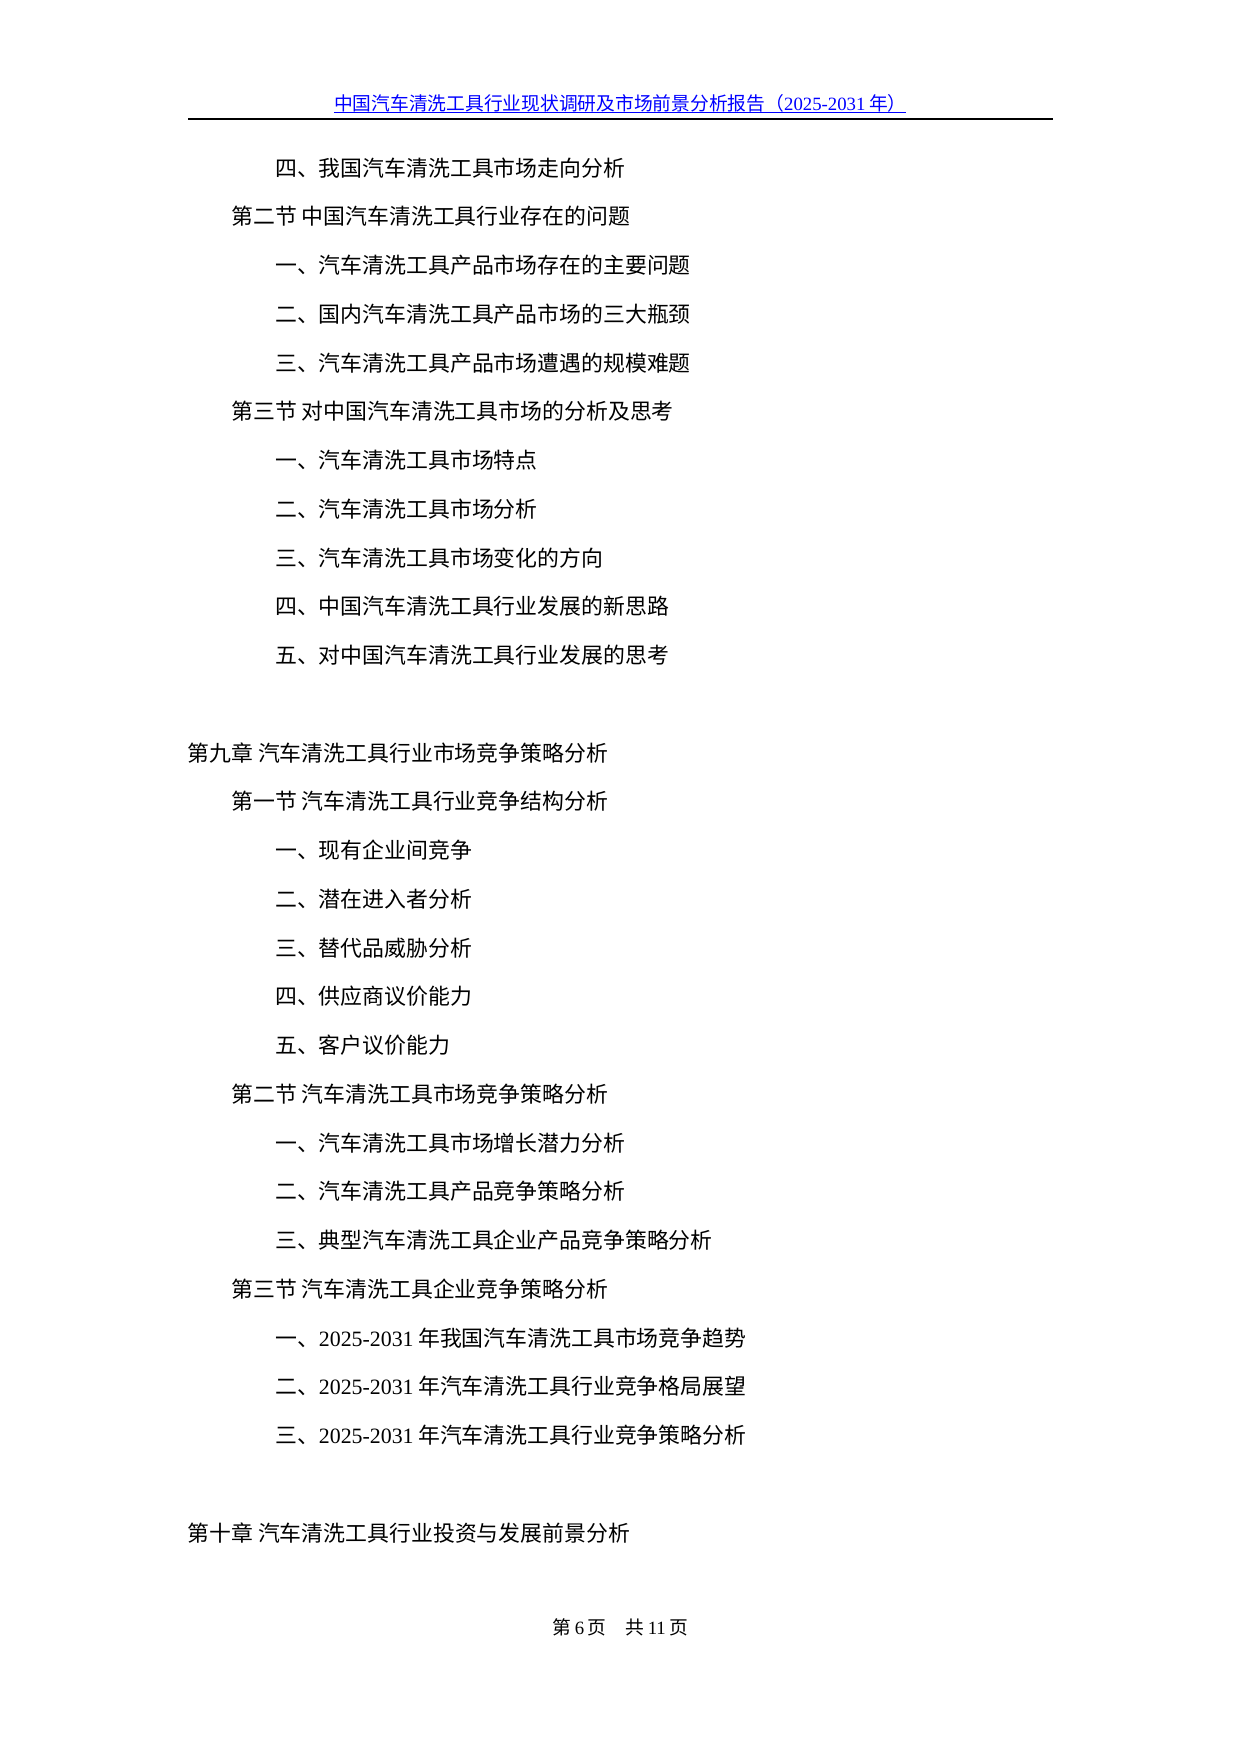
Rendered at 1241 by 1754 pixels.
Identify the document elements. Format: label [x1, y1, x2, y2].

text [187, 150, 1053, 1548]
